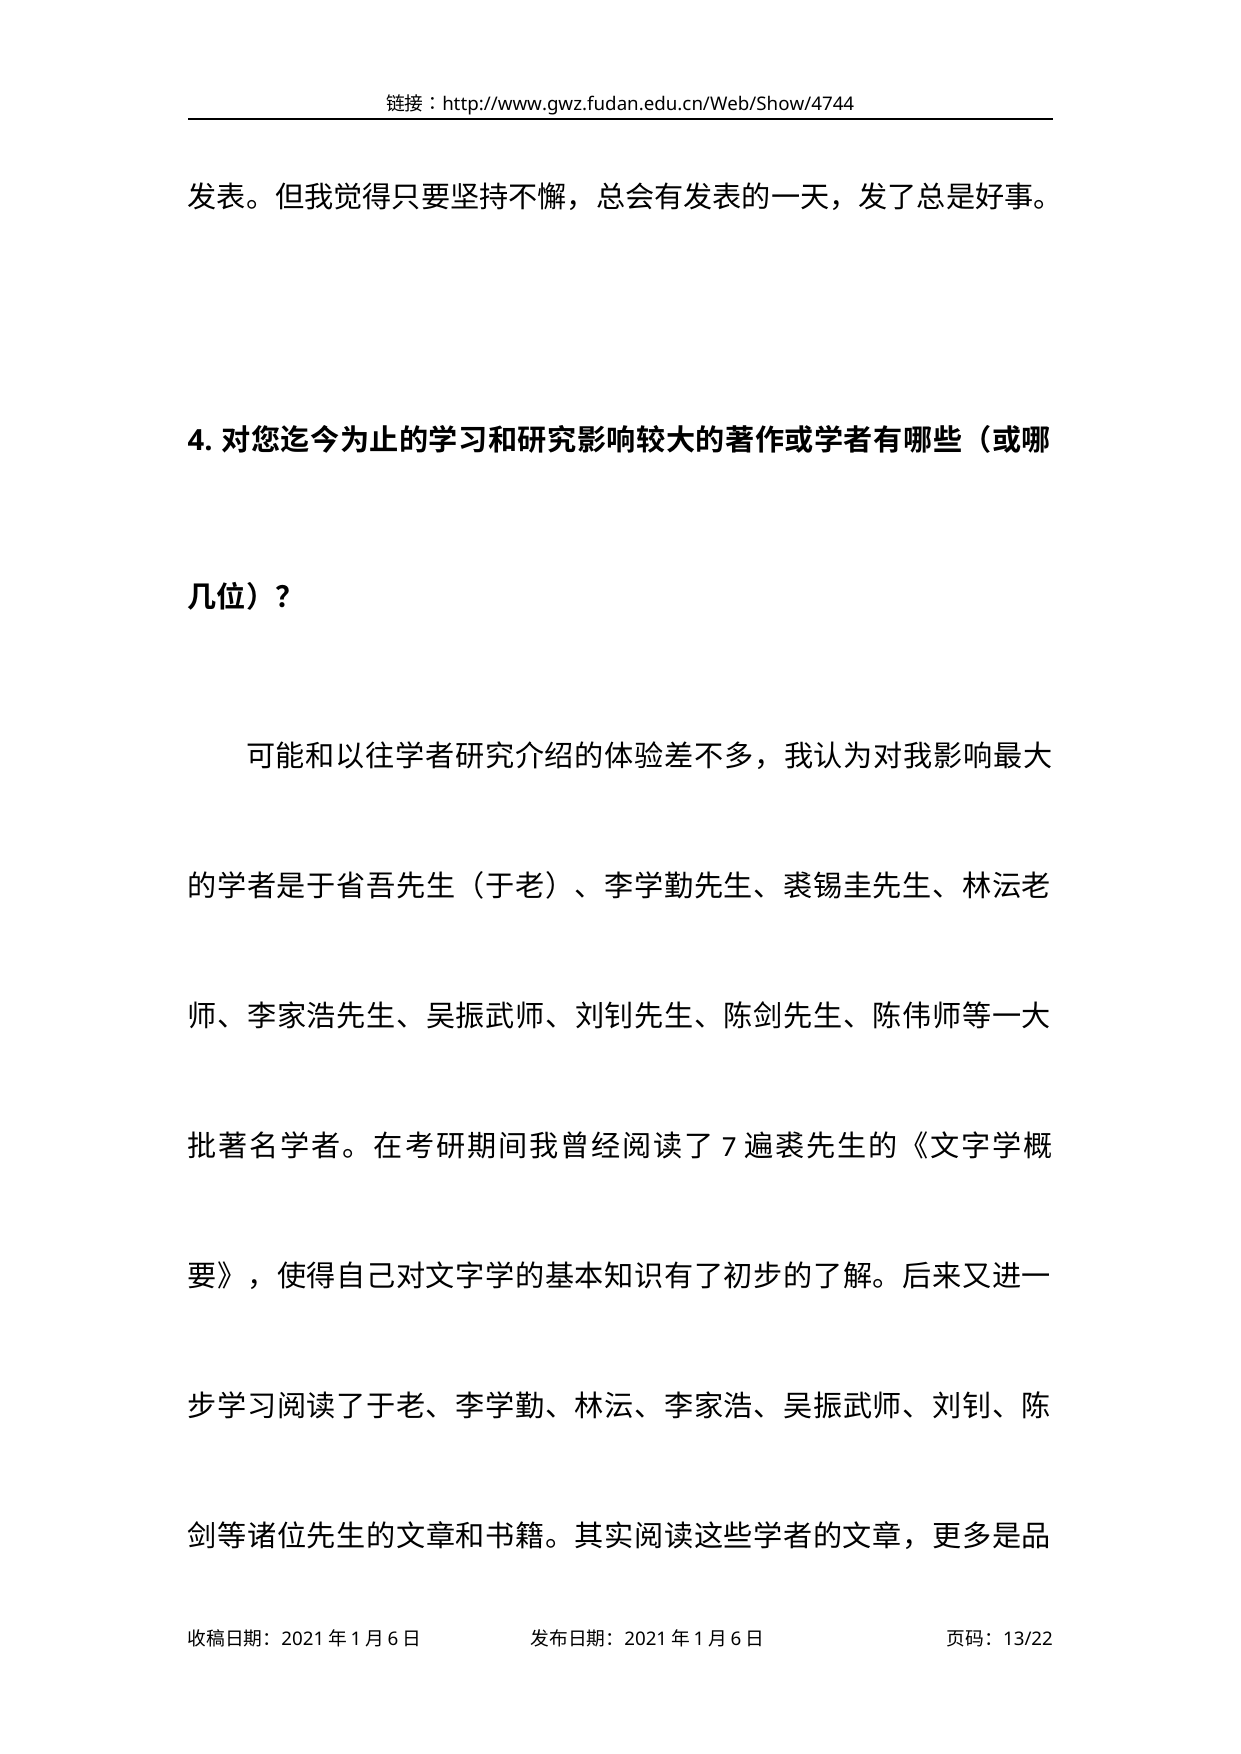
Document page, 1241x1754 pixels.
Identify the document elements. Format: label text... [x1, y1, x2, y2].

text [187, 721, 1053, 1566]
subtitle 4. 对您迄今为止的学习和研究影响较大的著作或学者有哪些（或哪几位）？ [187, 405, 1053, 627]
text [187, 162, 1053, 227]
